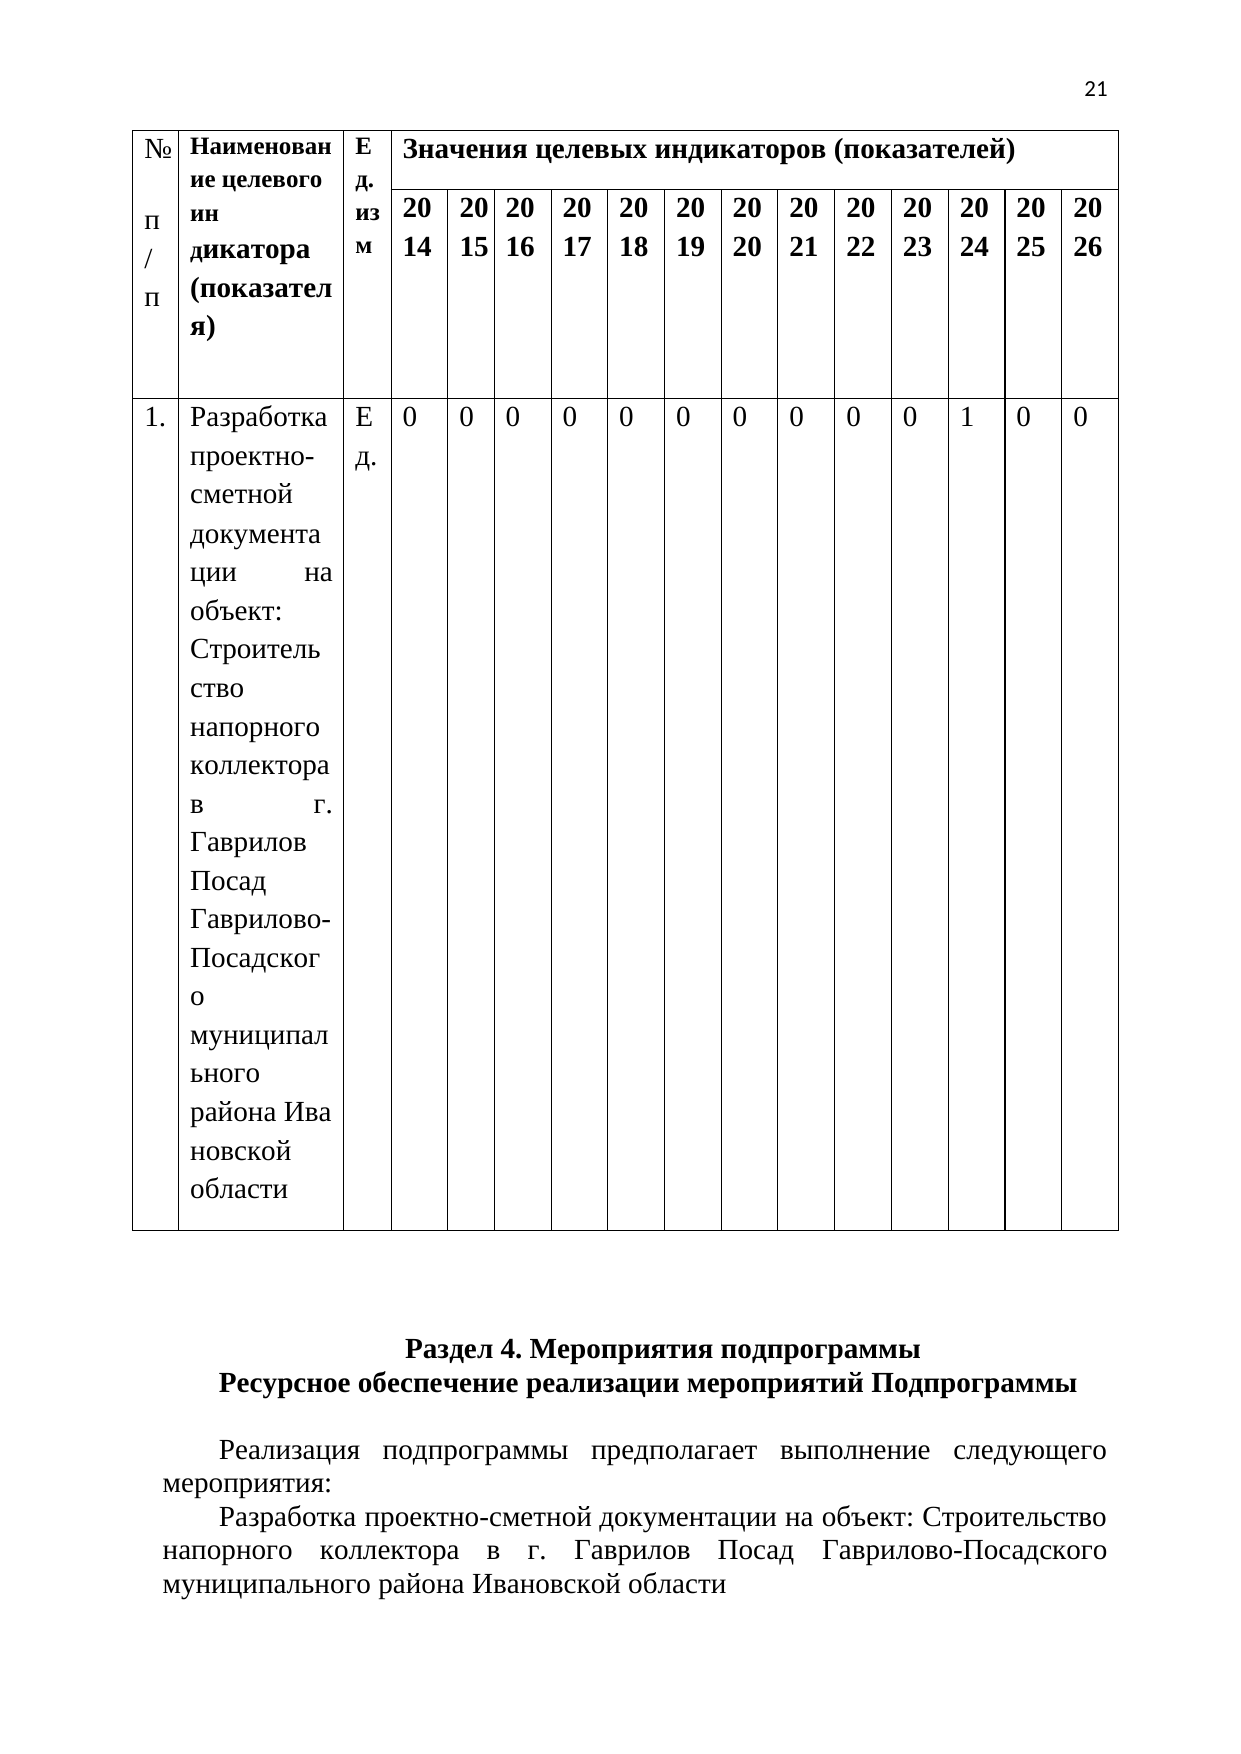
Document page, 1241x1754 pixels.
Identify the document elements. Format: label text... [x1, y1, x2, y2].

table_cell 0 [552, 399, 607, 1229]
table_cell 0 [608, 399, 664, 1229]
table_cell 2018 [608, 190, 664, 398]
table_cell Ед. [344, 399, 391, 1229]
table_cell 0 [665, 399, 721, 1229]
table_cell 2025 [1006, 190, 1061, 398]
table_cell 2022 [835, 190, 891, 398]
table_cell 0 [722, 399, 777, 1229]
table_header Наименование целевого индикатора (показателя) [179, 131, 343, 398]
table_cell 0 [778, 399, 834, 1229]
table_cell 0 [495, 399, 551, 1229]
table_cell 0 [448, 399, 494, 1229]
text Разработка проектно-сметной документации на объект: Строительство напорного коллектора в г. Гаврилов Посад Гаврилово-Посадского муниципального района Ивановской области [162, 1499, 1107, 1599]
table_cell 1 [949, 399, 1004, 1229]
text Раздел 4. Мероприятия подпрограммы [162, 1331, 1107, 1365]
table_cell 2021 [778, 190, 834, 398]
table_cell 2023 [892, 190, 948, 398]
table_cell 2020 [722, 190, 777, 398]
table_header Значения целевых индикаторов (показателей) [392, 131, 1118, 189]
table_cell Разработка проектно-сметной документации на объект: Строительство напорного коллектора в г. Гаврилов Посад Гаврилово-Посадского муниципального района Ивановской области [179, 399, 343, 1229]
table_cell 0 [835, 399, 891, 1229]
table_cell 2014 [392, 190, 447, 398]
table_header Ед. изм [344, 131, 391, 398]
text Ресурсное обеспечение реализации мероприятий Подпрограммы [162, 1365, 1107, 1398]
table_cell 0 [392, 399, 447, 1229]
table_cell 2026 [1062, 190, 1118, 398]
table_cell 0 [892, 399, 948, 1229]
table_cell 2016 [495, 190, 551, 398]
table_cell 2024 [949, 190, 1004, 398]
table_cell 0 [1062, 399, 1118, 1229]
table_cell 0 [1006, 399, 1061, 1229]
table_cell 2019 [665, 190, 721, 398]
table_header № п/п [133, 131, 178, 398]
table_cell 1. [133, 399, 178, 1229]
table_cell 2017 [552, 190, 607, 398]
table_cell 2015 [448, 190, 494, 398]
text Реализация подпрограммы предполагает выполнение следующего мероприятия: [162, 1432, 1107, 1499]
